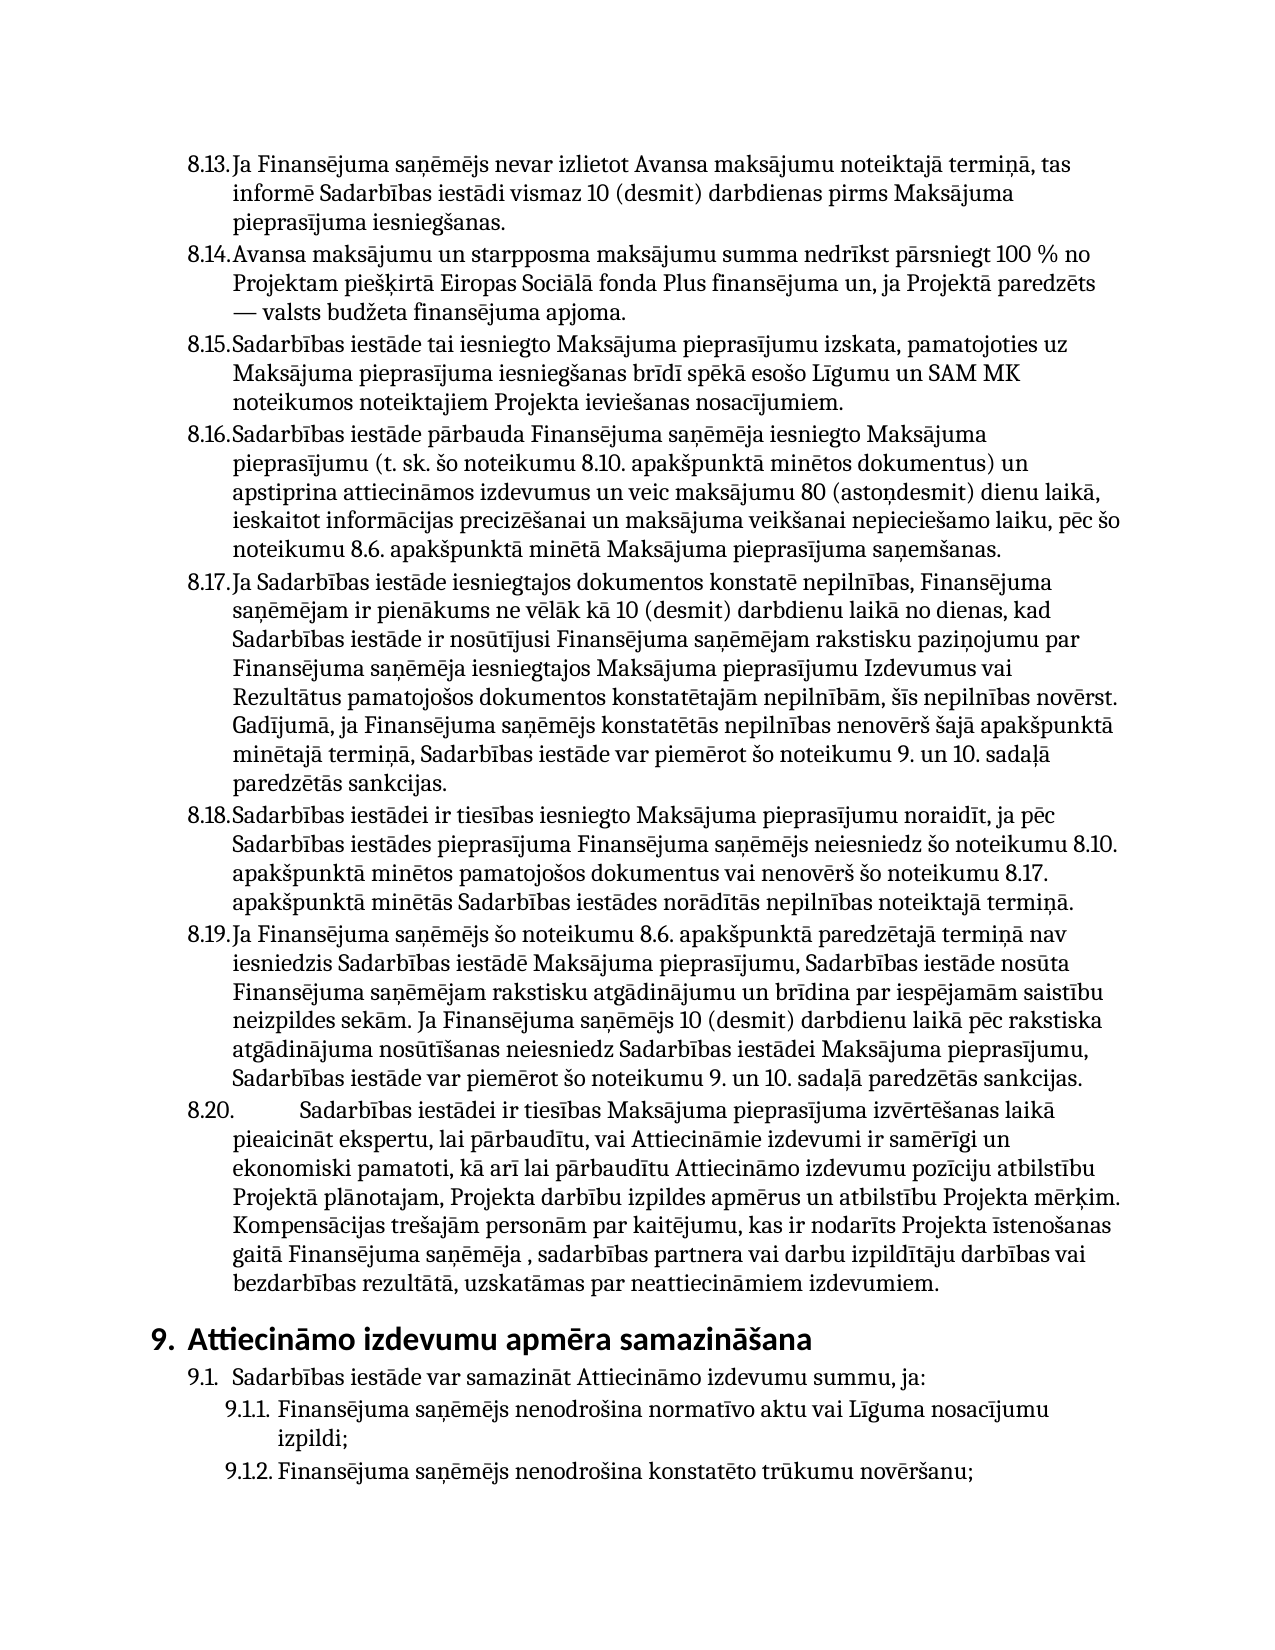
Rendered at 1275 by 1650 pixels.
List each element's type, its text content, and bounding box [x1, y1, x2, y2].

list Sadarbības iestādei ir tiesības iesniegto Maksājuma pieprasījumu noraidīt, ja pēc Sadarbības iestādes pieprasījuma Finansējuma saņēmējs neiesniedz šo noteikumu 8.10. apakšpunktā minētos pamatojošos dokumentus vai nenovērš šo noteikumu 8.17. apakšpunktā minētās Sadarbības iestādes norādītās nepilnības noteiktajā termiņā. [187, 801, 1125, 916]
list Ja Finansējuma saņēmējs nevar izlietot Avansa maksājumu noteiktajā termiņā, tas informē Sadarbības iestādi vismaz 10 (desmit) darbdienas pirms Maksājuma pieprasījuma iesniegšanas. [187, 150, 1125, 236]
list Sadarbības iestāde var samazināt Attiecināmo izdevumu summu, ja: [187, 1363, 1125, 1392]
list Finansējuma saņēmējs nenodrošina konstatēto trūkumu novēršanu; [225, 1457, 1125, 1485]
list Finansējuma saņēmējs nenodrošina normatīvo aktu vai Līguma nosacījumu izpildi; [225, 1395, 1125, 1453]
list Sadarbības iestāde pārbauda Finansējuma saņēmēja iesniegto Maksājuma pieprasījumu (t. sk. šo noteikumu 8.10. apakšpunktā minētos dokumentus) un apstiprina attiecināmos izdevumus un veic maksājumu 80 (astoņdesmit) dienu laikā, ieskaitot informācijas precizēšanai un maksājuma veikšanai nepieciešamo laiku, pēc šo noteikumu 8.6. apakšpunktā minētā Maksājuma pieprasījuma saņemšanas. [187, 420, 1125, 564]
list Ja Sadarbības iestāde iesniegtajos dokumentos konstatē nepilnības, Finansējuma saņēmējam ir pienākums ne vēlāk kā 10 (desmit) darbdienu laikā no dienas, kad Sadarbības iestāde ir nosūtījusi Finansējuma saņēmējam rakstisku paziņojumu par Finansējuma saņēmēja iesniegtajos Maksājuma pieprasījumu Izdevumus vai Rezultātus pamatojošos dokumentos konstatētajām nepilnībām, šīs nepilnības novērst. Gadījumā, ja Finansējuma saņēmējs konstatētās nepilnības nenovērš šajā apakšpunktā minētajā termiņā, Sadarbības iestāde var piemērot šo noteikumu 9. un 10. sadaļā paredzētās sankcijas. [187, 567, 1125, 797]
list Avansa maksājumu un starpposma maksājumu summa nedrīkst pārsniegt 100 % no Projektam piešķirtā Eiropas Sociālā fonda Plus finansējuma un, ja Projektā paredzēts — valsts budžeta finansējuma apjoma. [187, 240, 1125, 326]
list Sadarbības iestādei ir tiesības Maksājuma pieprasījuma izvērtēšanas laikā pieaicināt ekspertu, lai pārbaudītu, vai Attiecināmie izdevumi ir samērīgi un ekonomiski pamatoti, kā arī lai pārbaudītu Attiecināmo izdevumu pozīciju atbilstību Projektā plānotajam, Projekta darbību izpildes apmērus un atbilstību Projekta mērķim. Kompensācijas trešajām personām par kaitējumu, kas ir nodarīts Projekta īstenošanas gaitā Finansējuma saņēmēja , sadarbības partnera vai darbu izpildītāju darbības vai bezdarbības rezultātā, uzskatāmas par neattiecināmiem izdevumiem. [187, 1096, 1125, 1297]
list Sadarbības iestāde tai iesniegto Maksājuma pieprasījumu izskata, pamatojoties uz Maksājuma pieprasījuma iesniegšanas brīdī spēkā esošo Līgumu un SAM MK noteikumos noteiktajiem Projekta ieviešanas nosacījumiem. [187, 330, 1125, 416]
subtitle Attiecināmo izdevumu apmēra samazināšana [150, 1318, 1125, 1359]
list Ja Finansējuma saņēmējs šo noteikumu 8.6. apakšpunktā paredzētajā termiņā nav iesniedzis Sadarbības iestādē Maksājuma pieprasījumu, Sadarbības iestāde nosūta Finansējuma saņēmējam rakstisku atgādinājumu un brīdina par iespējamām saistību neizpildes sekām. Ja Finansējuma saņēmējs 10 (desmit) darbdienu laikā pēc rakstiska atgādinājuma nosūtīšanas neiesniedz Sadarbības iestādei Maksājuma pieprasījumu, Sadarbības iestāde var piemērot šo noteikumu 9. un 10. sadaļā paredzētās sankcijas. [187, 920, 1125, 1092]
